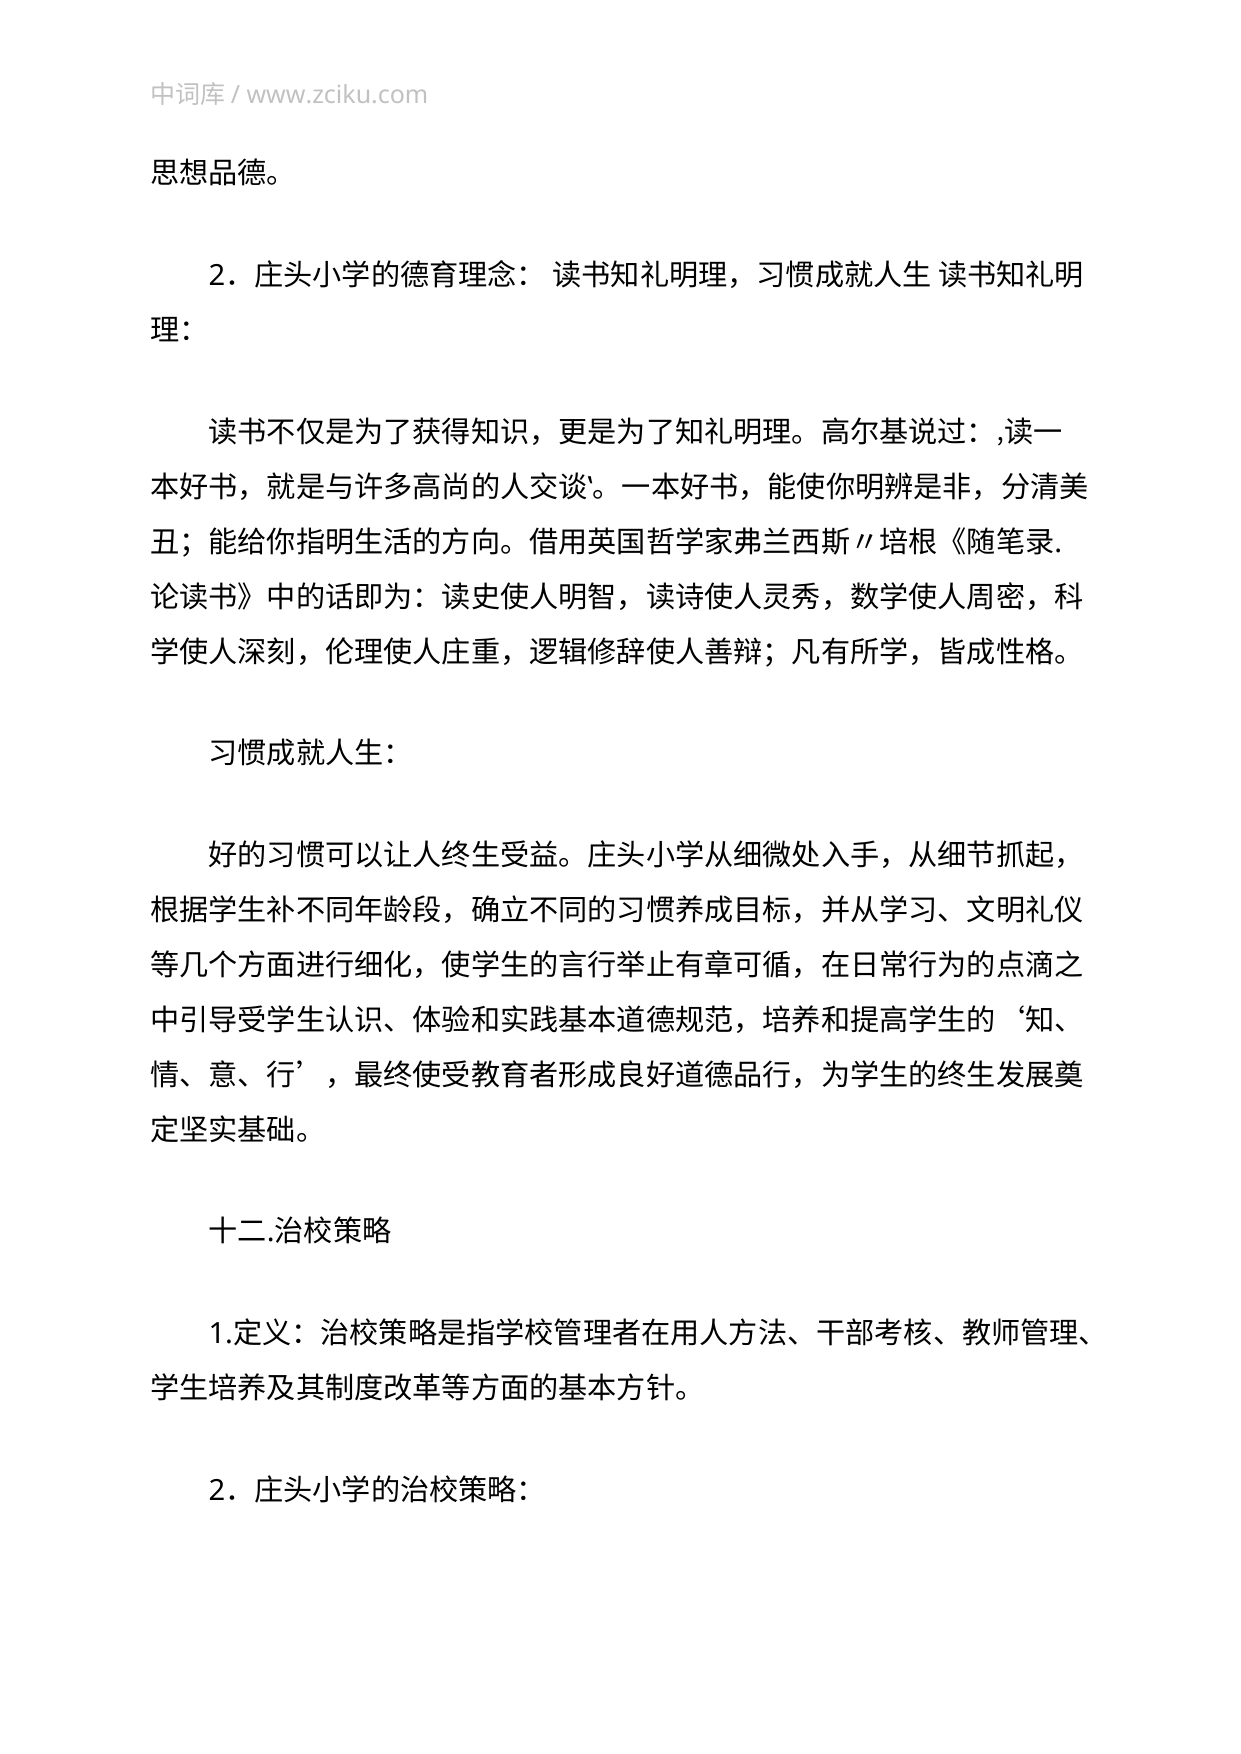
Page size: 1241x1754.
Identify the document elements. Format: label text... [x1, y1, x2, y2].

text 1.定义：治校策略是指学校管理者在用人方法、干部考核、教师管理、学生培养及其制度改革等方面的基本方针。 [150, 1310, 1090, 1407]
text 读书不仅是为了获得知识，更是为了知礼明理。高尔基说过：‚读一本好书，就是与许多高尚的人交谈‛。一本好书，能使你明辨是非，分清美丑；能给你指明生活的方向。借用英国哲学家弗兰西斯〃培根《随笔录.论读书》中的话即为：读史使人明智，读诗使人灵秀，数学使人周密，科学使人深刻，伦理使人庄重，逻辑修辞使人善辩；凡有所学，皆成性格。 [150, 408, 1090, 671]
text 十二.治校策略 [150, 1208, 1090, 1250]
text 习惯成就人生： [150, 730, 1090, 772]
text 2．庄头小学的德育理念： 读书知礼明理，习惯成就人生 读书知礼明理： [150, 252, 1090, 349]
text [150, 150, 1090, 192]
text 好的习惯可以让人终生受益。庄头小学从细微处入手，从细节抓起，根据学生补不同年龄段，确立不同的习惯养成目标，并从学习、文明礼仪等几个方面进行细化，使学生的言行举止有章可循，在日常行为的点滴之中引导受学生认识、体验和实践基本道德规范，培养和提高学生的‘知、情、意、行’，最终使受教育者形成良好道德品行，为学生的终生发展奠定坚实基础。 [150, 832, 1090, 1148]
text 2．庄头小学的治校策略： [150, 1467, 1090, 1509]
